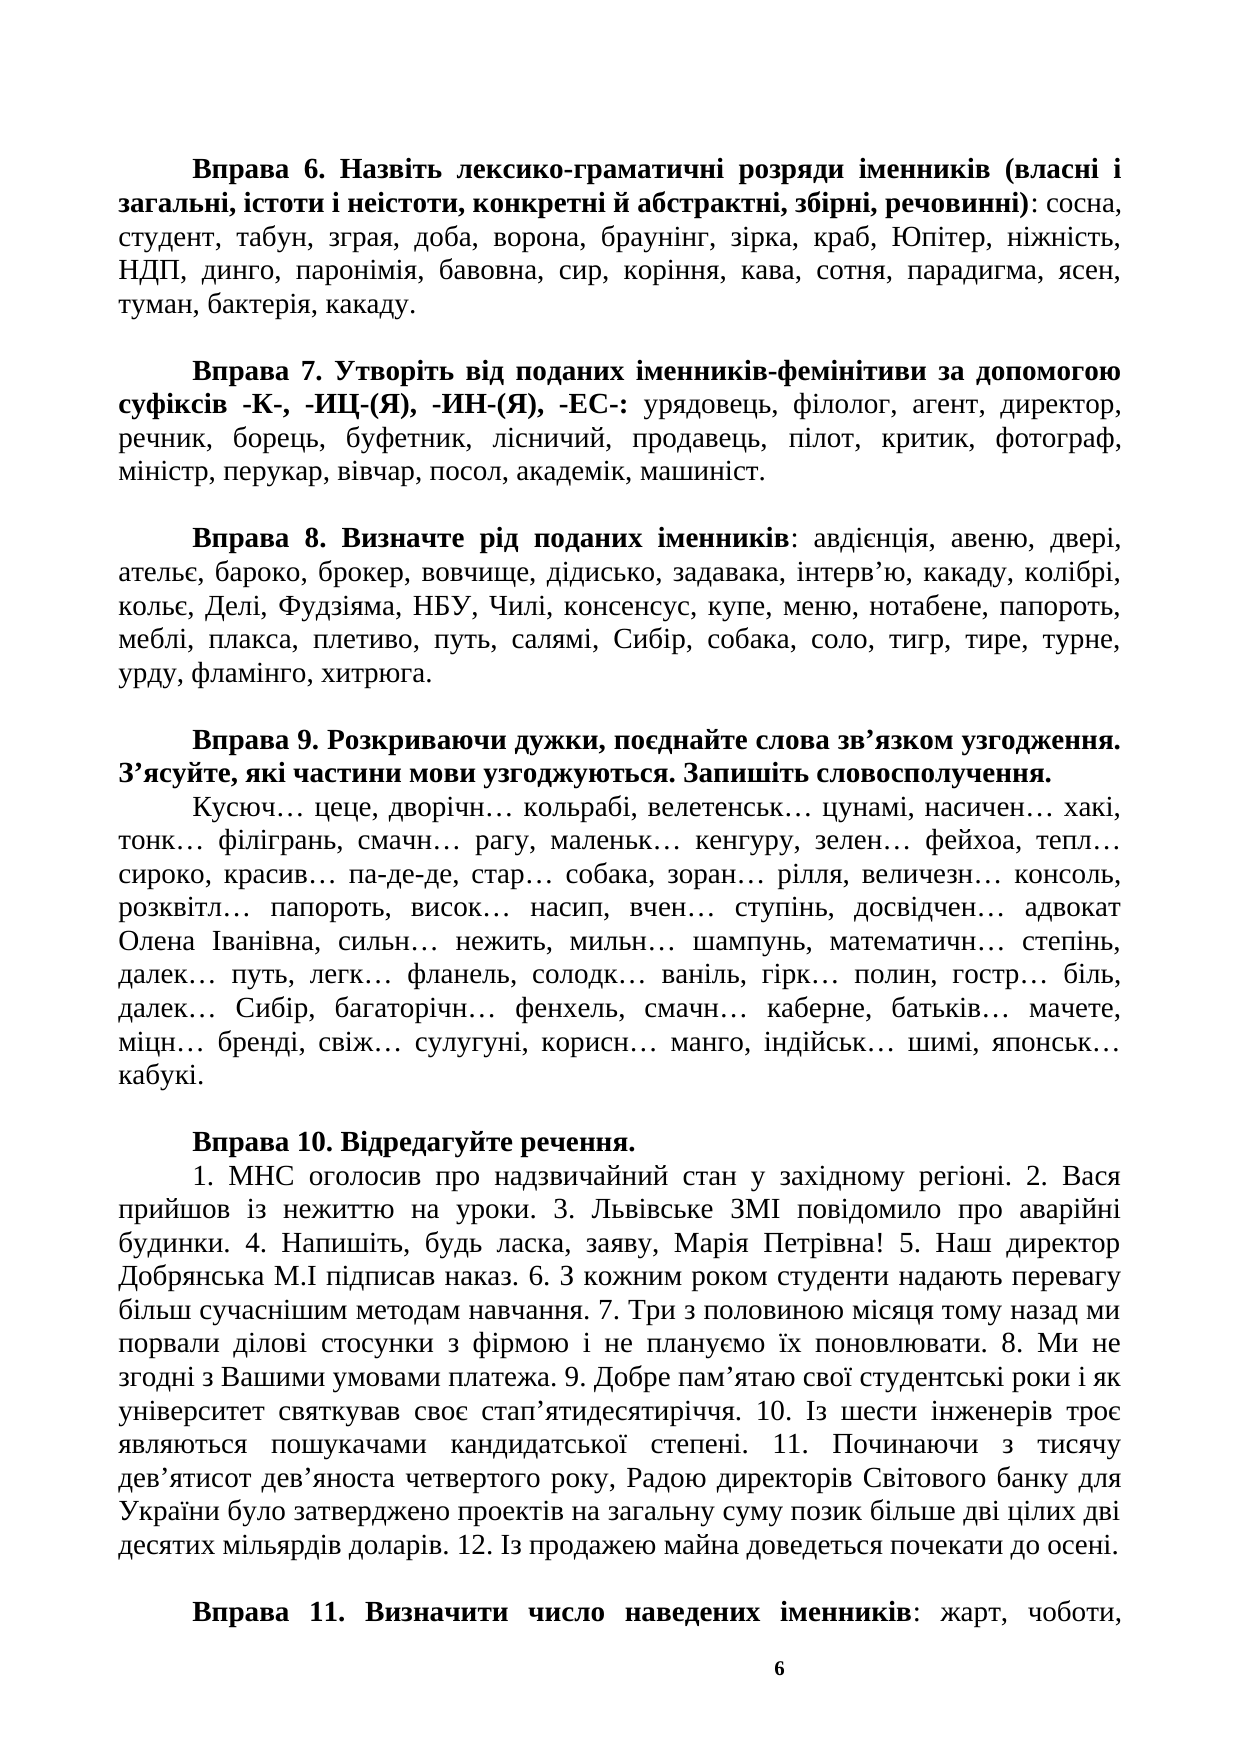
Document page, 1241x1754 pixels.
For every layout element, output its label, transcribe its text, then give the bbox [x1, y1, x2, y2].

text Вправа 10. Відредагуйте речення. [118, 1124, 1122, 1158]
text Вправа 9. Розкриваючи дужки, поєднайте слова зв’язком узгодження. З’ясуйте, які частини мови узгоджуються. Запишіть словосполучення. [118, 722, 1122, 789]
text Вправа 6. Назвіть лексико-граматичні розряди іменників (власні і загальні, істоти і неістоти, конкретні й абстрактні, збірні, речовинні): сосна, студент, табун, зграя, доба, ворона, браунінг, зірка, краб, Юпітер, ніжність, НДП, динго, паронімія, бавовна, сир, коріння, кава, сотня, парадигма, ясен, туман, бактерія, какаду. [118, 152, 1122, 319]
text Вправа 8. Визначте рід поданих іменників: авдієнція, авеню, двері, ательє, бароко, брокер, вовчище, дідисько, задавака, інтерв’ю, какаду, колібрі, кольє, Делі, Фудзіяма, НБУ, Чилі, консенсус, купе, меню, нотабене, папороть, меблі, плакса, плетиво, путь, салямі, Сибір, собака, соло, тигр, тире, турне, урду, фламінго, хитрюга. [118, 521, 1122, 688]
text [118, 1594, 1122, 1627]
text Вправа 7. Утворіть від поданих іменників-фемінітиви за допомогою суфіксів -К-, -ИЦ-(Я), -ИН-(Я), -ЕС-: урядовець, філолог, агент, директор, речник, борець, буфетник, лісничий, продавець, пiлот, критик, фотограф, міністр, перукар, вівчар, посол, академік, машиніст. [118, 353, 1122, 487]
text Кусюч… цеце, дворічн… кольрабі, велетенськ… цунамі, насичен… хакі, тонк… філігрань, смачн… рагу, маленьк… кенгуру, зелен… фейхоа, тепл… сироко, красив… па-де-де, стар… собака, зоран… рілля, величезн… консоль, розквітл… папороть, висок… насип, вчен… ступінь, досвідчен… адвокат Олена Іванівна, сильн… нежить, мильн… шампунь, математичн… степінь, далек… путь, легк… фланель, солодк… ваніль, гірк… полин, гостр… біль, далек… Сибір, багаторічн… фенхель, смачн… каберне, батьків… мачете, міцн… бренді, свіж… сулугуні, корисн… манго, індійськ… шимі, японськ… кабукі. [118, 789, 1122, 1091]
text 1. МНС оголосив про надзвичайний стан у західному регіоні. 2. Вася прийшов із нежиттю на уроки. 3. Львівське ЗМІ повідомило про аварійні будинки. 4. Напишіть, будь ласка, заяву, Марія Петрівна! 5. Наш директор Добрянська М.І підписав наказ. 6. З кожним роком студенти надають перевагу більш сучаснішим методам навчання. 7. Три з половиною місяця тому назад ми порвали ділові стосунки з фірмою і не плануємо їх поновлювати. 8. Ми не згодні з Вашими умовами платежа. 9. Добре пам’ятаю свої студентські роки і як університет святкував своє стап’ятидесятиріччя. 10. Із шести інженерів троє являються пошукачами кандидатської степені. 11. Починаючи з тисячу дев’ятисот дев’яноста четвертого року, Радою директорів Світового банку для України було затверджено проектів на загальну суму позик більше дві цілих дві десятих мільярдів доларів. 12. Із продажею майна доведеться почекати до осені. [118, 1158, 1122, 1560]
